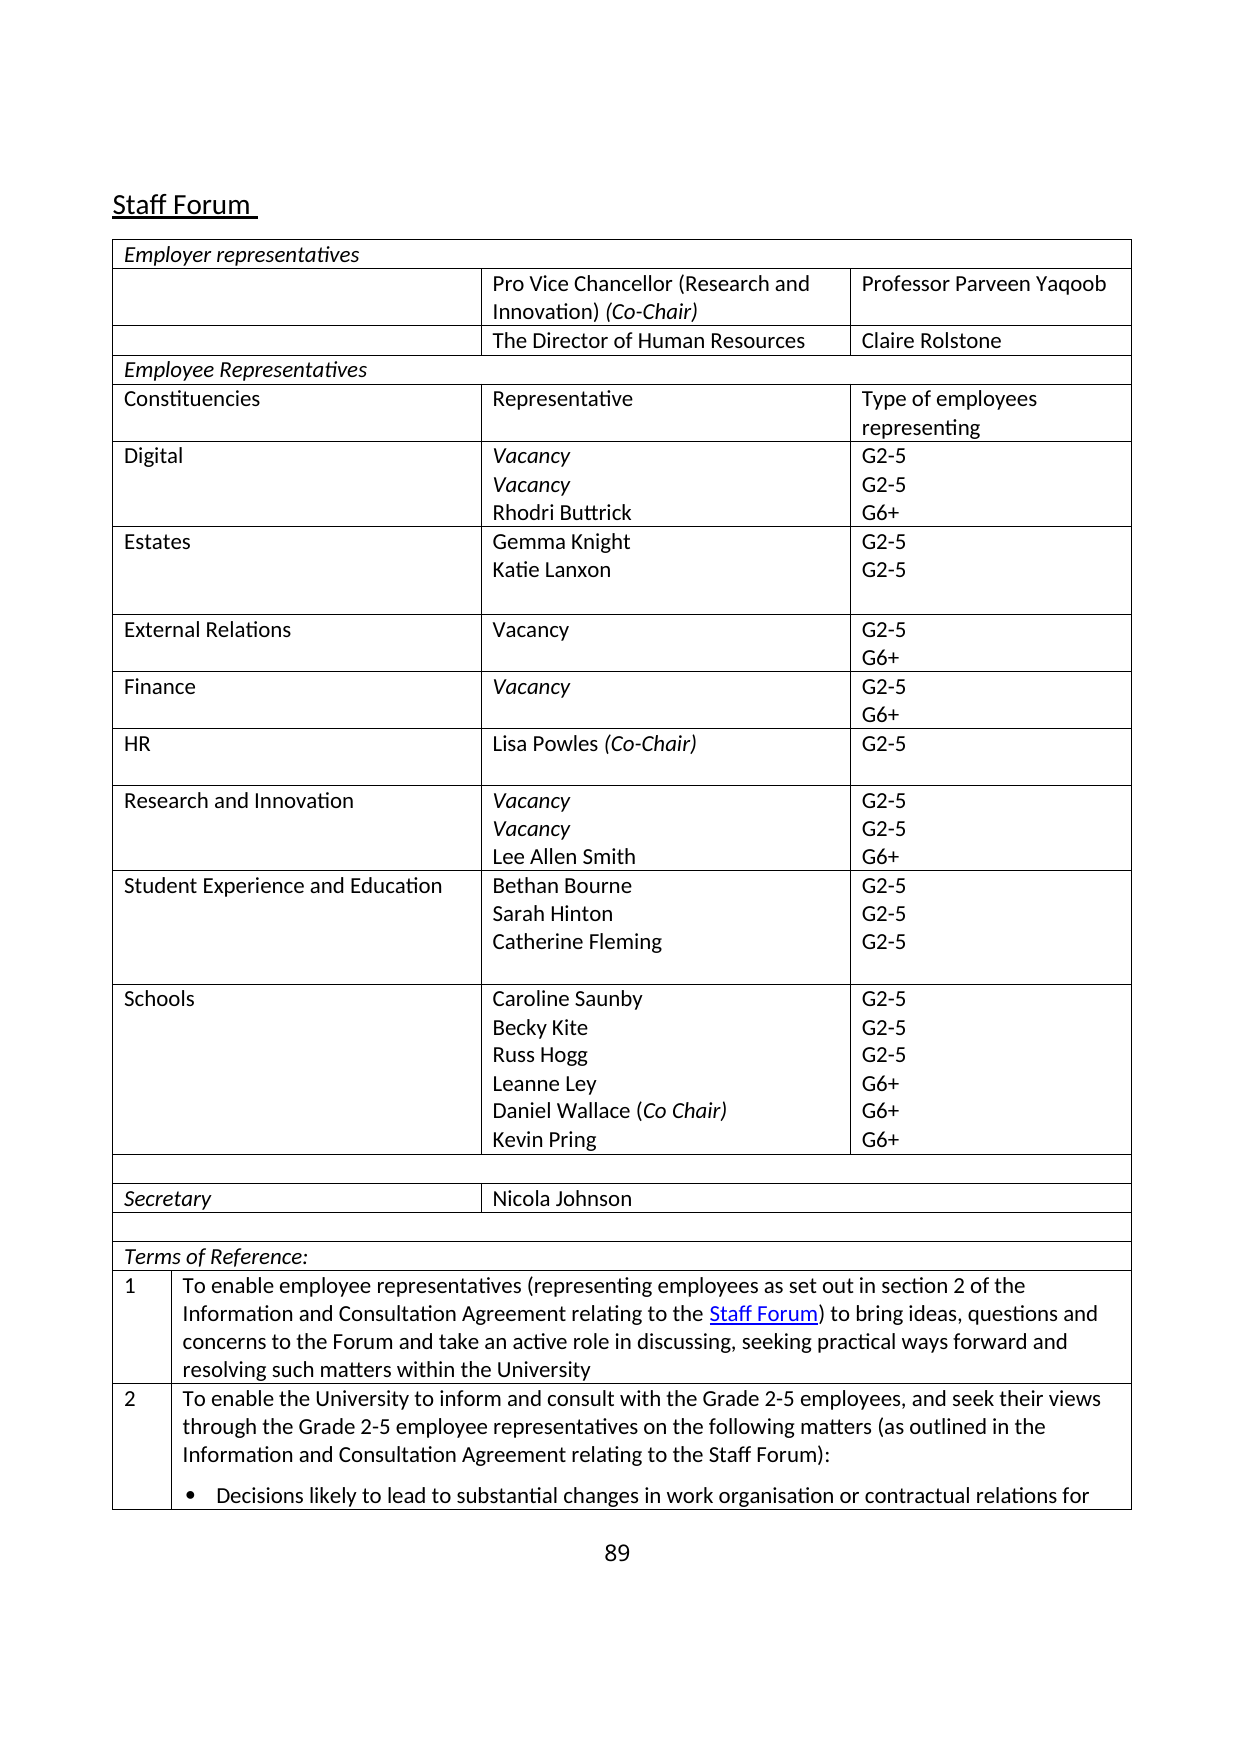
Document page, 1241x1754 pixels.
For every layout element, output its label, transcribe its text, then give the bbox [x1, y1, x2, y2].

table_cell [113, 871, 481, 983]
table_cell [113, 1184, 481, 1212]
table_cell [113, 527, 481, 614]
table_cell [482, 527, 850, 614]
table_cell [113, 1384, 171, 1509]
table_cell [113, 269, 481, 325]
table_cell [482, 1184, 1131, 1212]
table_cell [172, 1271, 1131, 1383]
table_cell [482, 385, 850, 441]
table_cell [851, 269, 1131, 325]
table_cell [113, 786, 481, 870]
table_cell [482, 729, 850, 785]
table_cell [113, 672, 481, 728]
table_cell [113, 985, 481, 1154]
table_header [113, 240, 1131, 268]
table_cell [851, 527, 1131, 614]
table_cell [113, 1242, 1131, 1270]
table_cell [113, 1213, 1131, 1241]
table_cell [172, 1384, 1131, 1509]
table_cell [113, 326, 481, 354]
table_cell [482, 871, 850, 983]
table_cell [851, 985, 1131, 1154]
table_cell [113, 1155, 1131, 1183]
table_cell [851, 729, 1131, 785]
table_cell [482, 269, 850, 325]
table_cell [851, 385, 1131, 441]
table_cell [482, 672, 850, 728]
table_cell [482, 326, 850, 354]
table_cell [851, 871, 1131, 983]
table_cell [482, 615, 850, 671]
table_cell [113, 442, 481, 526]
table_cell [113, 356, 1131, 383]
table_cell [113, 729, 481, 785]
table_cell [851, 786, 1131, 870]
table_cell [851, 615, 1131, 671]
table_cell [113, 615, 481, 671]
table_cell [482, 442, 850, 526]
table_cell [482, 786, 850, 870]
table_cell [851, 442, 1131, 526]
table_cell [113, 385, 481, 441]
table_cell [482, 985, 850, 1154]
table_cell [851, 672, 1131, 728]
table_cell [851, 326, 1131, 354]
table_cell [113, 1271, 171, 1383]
subtitle Staff Forum [112, 186, 1122, 221]
